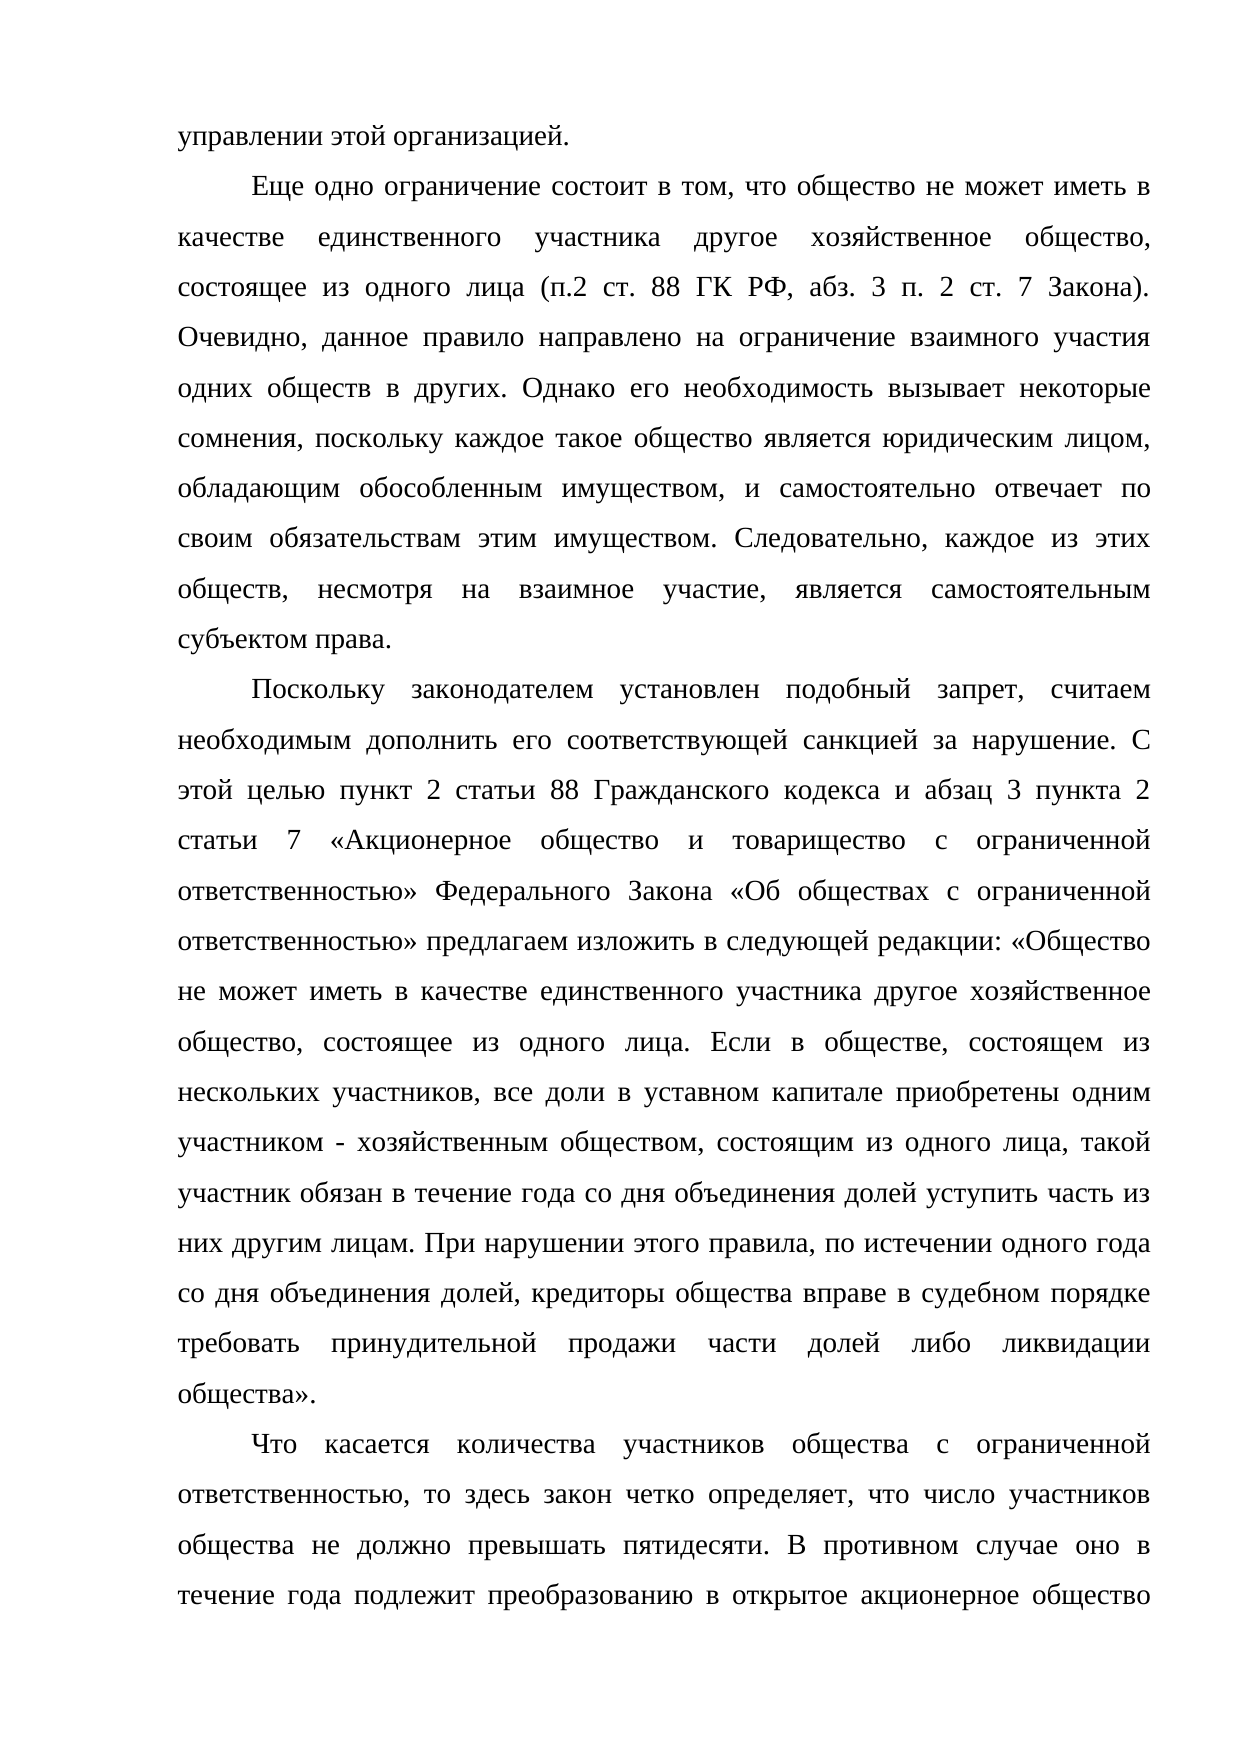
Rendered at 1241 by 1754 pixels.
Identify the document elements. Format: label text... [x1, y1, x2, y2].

text Поскольку законодателем установлен подобный запрет, считаем необходимым дополнить его соответствующей санкцией за нарушение. С этой целью пункт 2 статьи 88 Гражданского кодекса и абзац 3 пункта 2 статьи 7 «Акционерное общество и товарищество с ограниченной ответственностью» Федерального Закона «Об обществах с ограниченной ответственностью» предлагаем изложить в следующей редакции: «Общество не может иметь в качестве единственного участника другое хозяйственное общество, состоящее из одного лица. Если в обществе, состоящем из нескольких участников, все доли в уставном капитале приобретены одним участником - хозяйственным обществом, состоящим из одного лица, такой участник обязан в течение года со дня объединения долей уступить часть из них другим лицам. При нарушении этого правила, по истечении одного года со дня объединения долей, кредиторы общества вправе в судебном порядке требовать принудительной продажи части долей либо ликвидации общества». [177, 672, 1152, 1409]
text Еще одно ограничение состоит в том, что общество не может иметь в качестве единственного участника другое хозяйственное общество, состоящее из одного лица (п.2 ст. 88 ГК РФ, абз. 3 п. 2 ст. 7 Закона). Очевидно, данное правило направлено на ограничение взаимного участия одних обществ в других. Однако его необходимость вызывает некоторые сомнения, поскольку каждое такое общество является юридическим лицом, обладающим обособленным имуществом, и самостоятельно отвечает по своим обязательствам этим имуществом. Следовательно, каждое из этих обществ, несмотря на взаимное участие, является самостоятельным субъектом права. [177, 168, 1152, 655]
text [177, 118, 1152, 152]
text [177, 1426, 1152, 1611]
